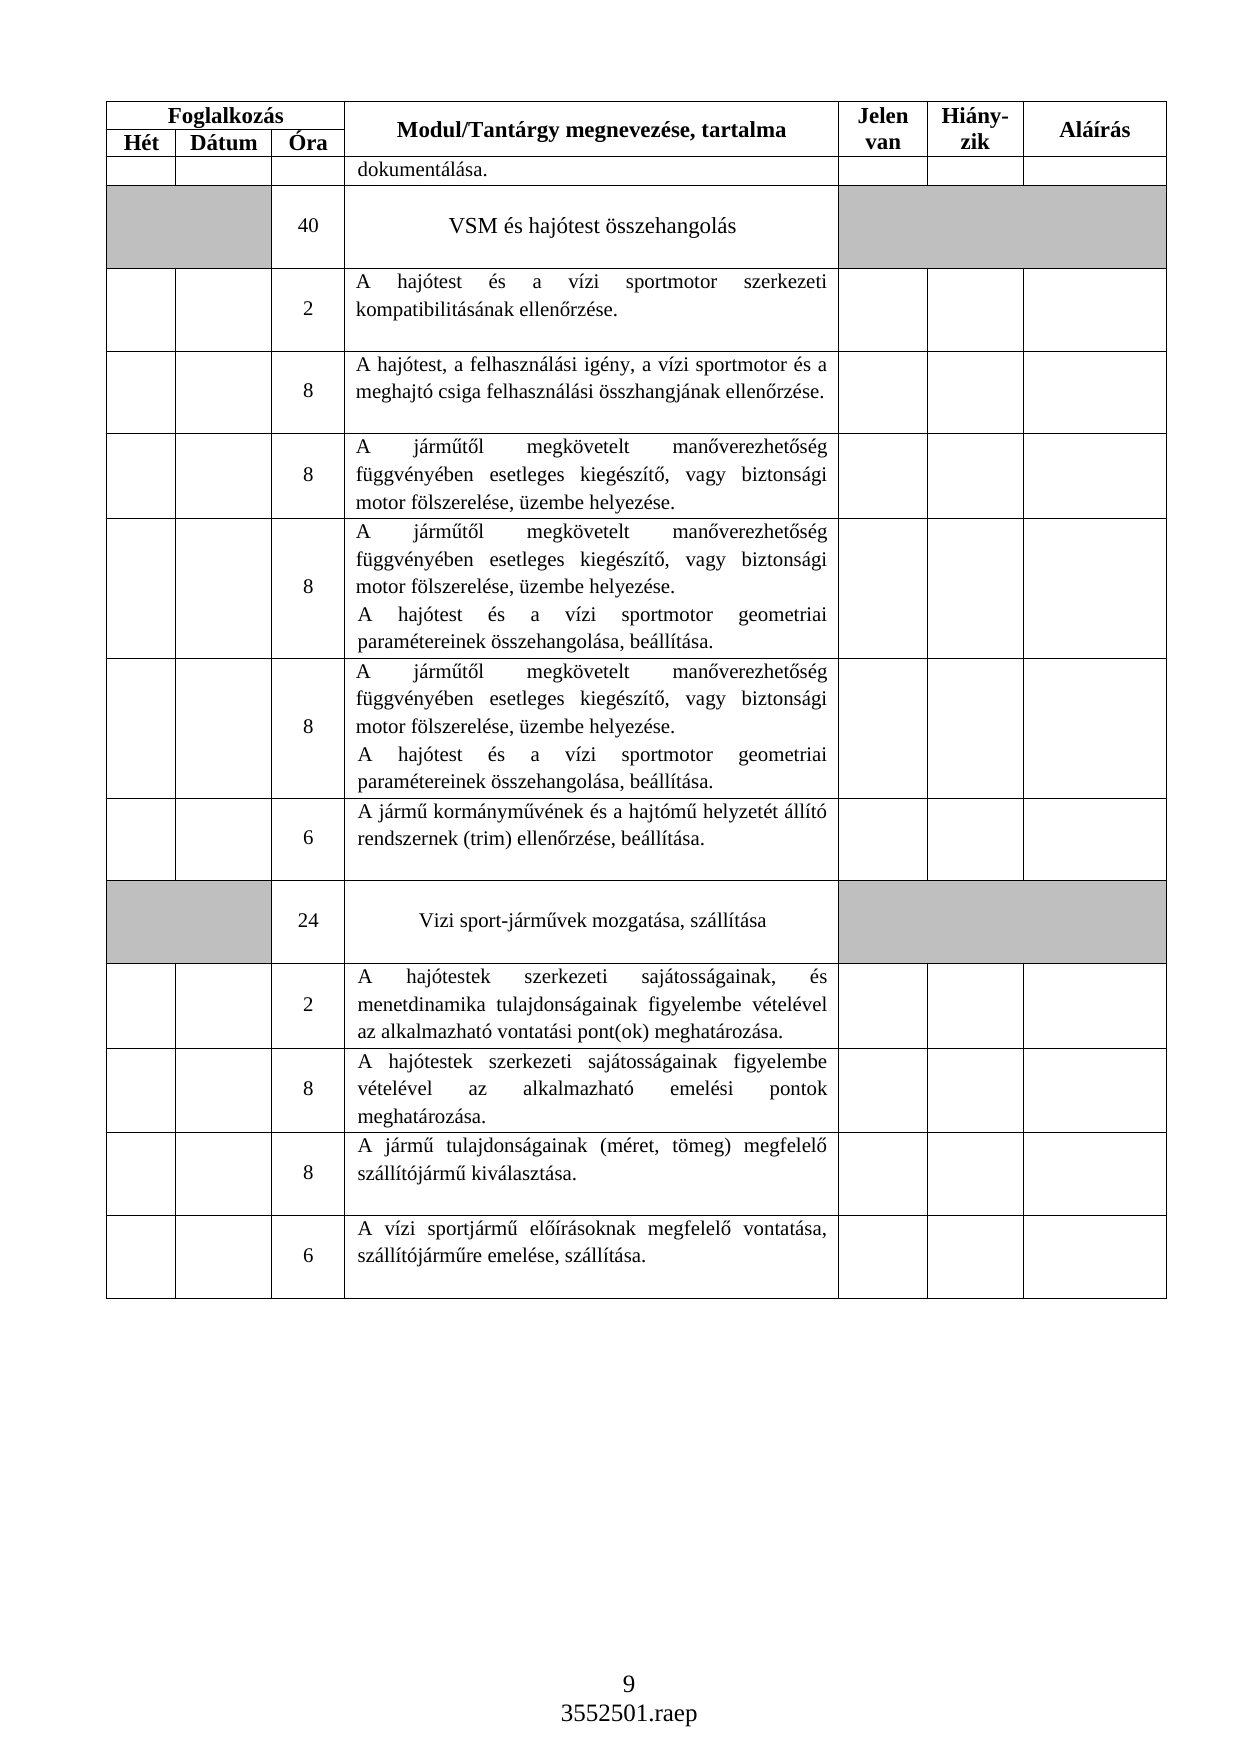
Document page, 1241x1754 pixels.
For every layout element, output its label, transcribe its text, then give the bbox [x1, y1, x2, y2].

table_header Jelen van (fő) [839, 102, 927, 156]
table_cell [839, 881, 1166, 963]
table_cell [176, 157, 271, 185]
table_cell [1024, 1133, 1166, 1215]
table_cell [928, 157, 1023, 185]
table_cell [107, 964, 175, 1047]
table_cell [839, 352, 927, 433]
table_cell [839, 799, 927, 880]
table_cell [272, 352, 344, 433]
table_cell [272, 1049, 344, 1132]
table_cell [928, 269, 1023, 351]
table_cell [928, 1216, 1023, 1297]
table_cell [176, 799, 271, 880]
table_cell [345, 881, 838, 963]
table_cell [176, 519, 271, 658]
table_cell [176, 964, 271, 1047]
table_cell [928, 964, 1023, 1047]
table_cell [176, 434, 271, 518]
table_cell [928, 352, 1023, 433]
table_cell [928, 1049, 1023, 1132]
table_header Modul/Tantárgy megnevezése, tartalma [345, 102, 838, 156]
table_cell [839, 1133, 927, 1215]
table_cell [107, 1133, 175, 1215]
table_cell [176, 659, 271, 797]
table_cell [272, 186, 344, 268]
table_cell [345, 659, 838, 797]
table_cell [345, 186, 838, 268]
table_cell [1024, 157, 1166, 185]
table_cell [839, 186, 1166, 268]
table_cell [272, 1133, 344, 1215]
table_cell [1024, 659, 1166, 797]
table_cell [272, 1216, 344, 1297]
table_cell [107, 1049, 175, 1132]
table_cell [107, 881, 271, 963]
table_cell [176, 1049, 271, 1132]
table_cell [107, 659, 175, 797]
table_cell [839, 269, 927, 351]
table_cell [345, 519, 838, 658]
table_cell Dátum [176, 130, 271, 156]
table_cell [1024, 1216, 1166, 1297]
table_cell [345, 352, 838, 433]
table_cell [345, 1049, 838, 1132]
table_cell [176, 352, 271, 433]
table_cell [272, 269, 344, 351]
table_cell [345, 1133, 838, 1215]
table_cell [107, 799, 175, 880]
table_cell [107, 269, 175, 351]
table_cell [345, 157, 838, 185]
table_header Foglalkozás [107, 102, 344, 128]
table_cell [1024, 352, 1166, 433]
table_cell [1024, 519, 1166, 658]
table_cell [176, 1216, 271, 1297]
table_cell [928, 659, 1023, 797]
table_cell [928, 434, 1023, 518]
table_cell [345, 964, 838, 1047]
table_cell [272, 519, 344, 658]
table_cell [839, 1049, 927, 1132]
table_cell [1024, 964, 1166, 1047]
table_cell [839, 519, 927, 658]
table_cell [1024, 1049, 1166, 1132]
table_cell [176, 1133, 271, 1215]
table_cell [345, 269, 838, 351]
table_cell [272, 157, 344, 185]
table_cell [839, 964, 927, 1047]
table_header Aláírás [1024, 102, 1166, 156]
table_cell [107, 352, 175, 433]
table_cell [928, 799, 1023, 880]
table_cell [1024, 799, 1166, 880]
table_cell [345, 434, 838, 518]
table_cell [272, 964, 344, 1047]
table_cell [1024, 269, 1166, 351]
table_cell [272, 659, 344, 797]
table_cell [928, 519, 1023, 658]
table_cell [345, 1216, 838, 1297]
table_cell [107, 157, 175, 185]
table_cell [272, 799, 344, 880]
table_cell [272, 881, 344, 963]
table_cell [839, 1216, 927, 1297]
table_cell Hét [107, 130, 175, 156]
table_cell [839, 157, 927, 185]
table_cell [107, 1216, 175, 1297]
table_header Hiány- zik (fő) [928, 102, 1023, 156]
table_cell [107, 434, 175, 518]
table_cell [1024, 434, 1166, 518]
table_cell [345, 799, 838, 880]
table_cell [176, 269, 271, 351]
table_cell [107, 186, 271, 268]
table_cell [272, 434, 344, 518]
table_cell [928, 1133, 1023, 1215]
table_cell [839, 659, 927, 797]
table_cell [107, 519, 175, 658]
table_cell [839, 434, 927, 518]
table_cell Óra [272, 130, 344, 156]
